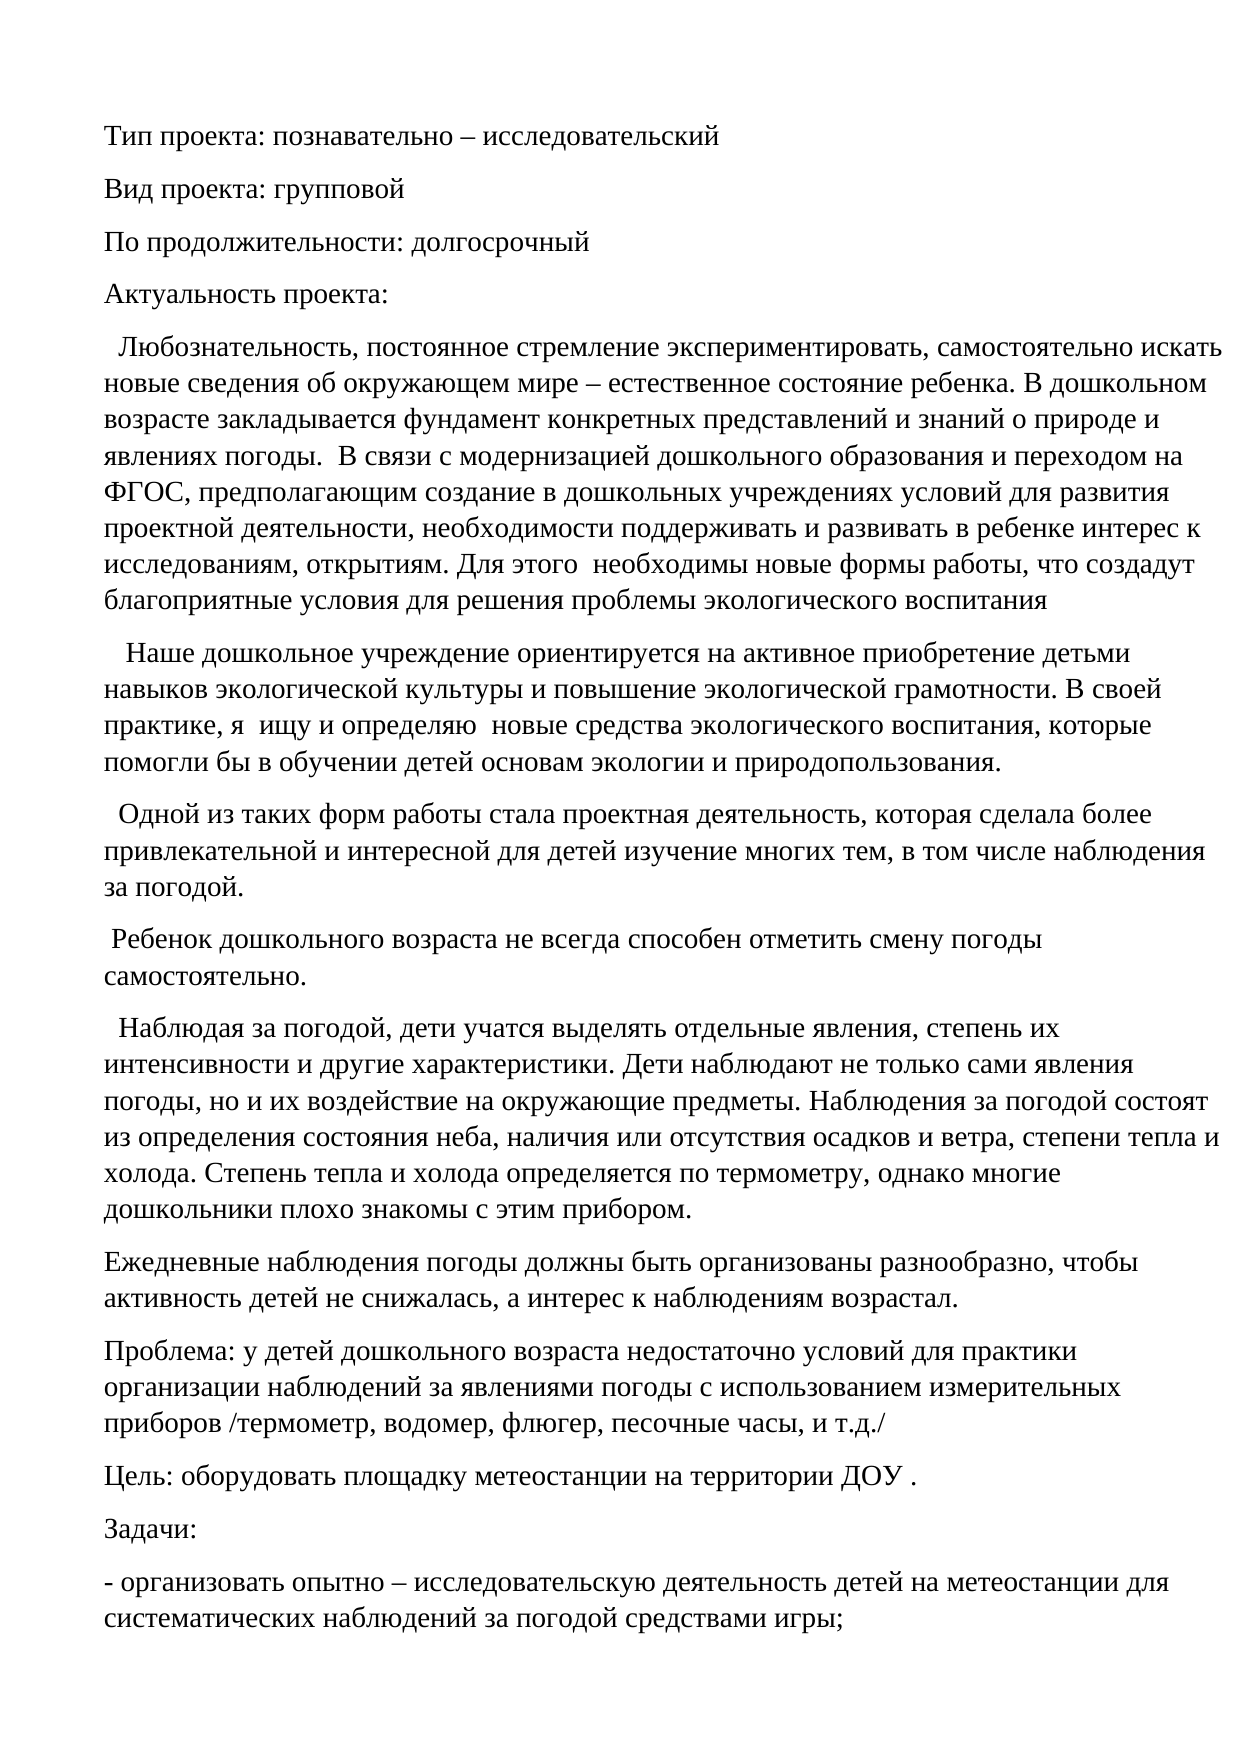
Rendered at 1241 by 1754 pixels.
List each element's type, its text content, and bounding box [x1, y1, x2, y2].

text Ежедневные наблюдения погоды должны быть организованы разнообразно, чтобы активность детей не снижалась, а интерес к наблюдениям возрастал. [103, 1244, 1226, 1314]
text Задачи: [103, 1511, 1226, 1544]
text - организовать опытно – исследовательскую деятельность детей на метеостанции для систематических наблюдений за погодой средствами игры; [103, 1564, 1226, 1633]
text Проблема: у детей дошкольного возраста недостаточно условий для практики организации наблюдений за явлениями погоды с использованием измерительных приборов /термометр, водомер, флюгер, песочные часы, и т.д./ [103, 1333, 1226, 1439]
text Одной из таких форм работы стала проектная деятельность, которая сделала более привлекательной и интересной для детей изучение многих тем, в том числе наблюдения за погодой. [103, 796, 1226, 902]
text Актуальность проекта: [103, 277, 1226, 310]
text Наблюдая за погодой, дети учатся выделять отдельные явления, степень их интенсивности и другие характеристики. Дети наблюдают не только сами явления погоды, но и их воздействие на окружающие предметы. Наблюдения за погодой состоят из определения состояния неба, наличия или отсутствия осадков и ветра, степени тепла и холода. Степень тепла и холода определяется по термометру, однако многие дошкольники плохо знакомы с этим прибором. [103, 1011, 1226, 1225]
text Вид проекта: групповой [103, 171, 1226, 204]
text Наше дошкольное учреждение ориентируется на активное приобретение детьми навыков экологической культуры и повышение экологической грамотности. В своей практике, я ищу и определяю новые средства экологического воспитания, которые помогли бы в обучении детей основам экологии и природопользования. [103, 635, 1226, 777]
text Цель: оборудовать площадку метеостанции на территории ДОУ . [103, 1458, 1226, 1492]
text Любознательность, постоянное стремление экспериментировать, самостоятельно искать новые сведения об окружающем мире – естественное состояние ребенка. В дошкольном возрасте закладывается фундамент конкретных представлений и знаний о природе и явлениях погоды. В связи с модернизацией дошкольного образования и переходом на ФГОС, предполагающим создание в дошкольных учреждениях условий для развития проектной деятельности, необходимости поддерживать и развивать в ребенке интерес к исследованиям, открытиям. Для этого необходимы новые формы работы, что создадут благоприятные условия для решения проблемы экологического воспитания [103, 329, 1226, 616]
text По продолжительности: долгосрочный [103, 224, 1226, 257]
text Ребенок дошкольного возраста не всегда способен отметить смену погоды самостоятельно. [103, 922, 1226, 991]
text Тип проекта: познавательно – исследовательский [103, 118, 1226, 152]
